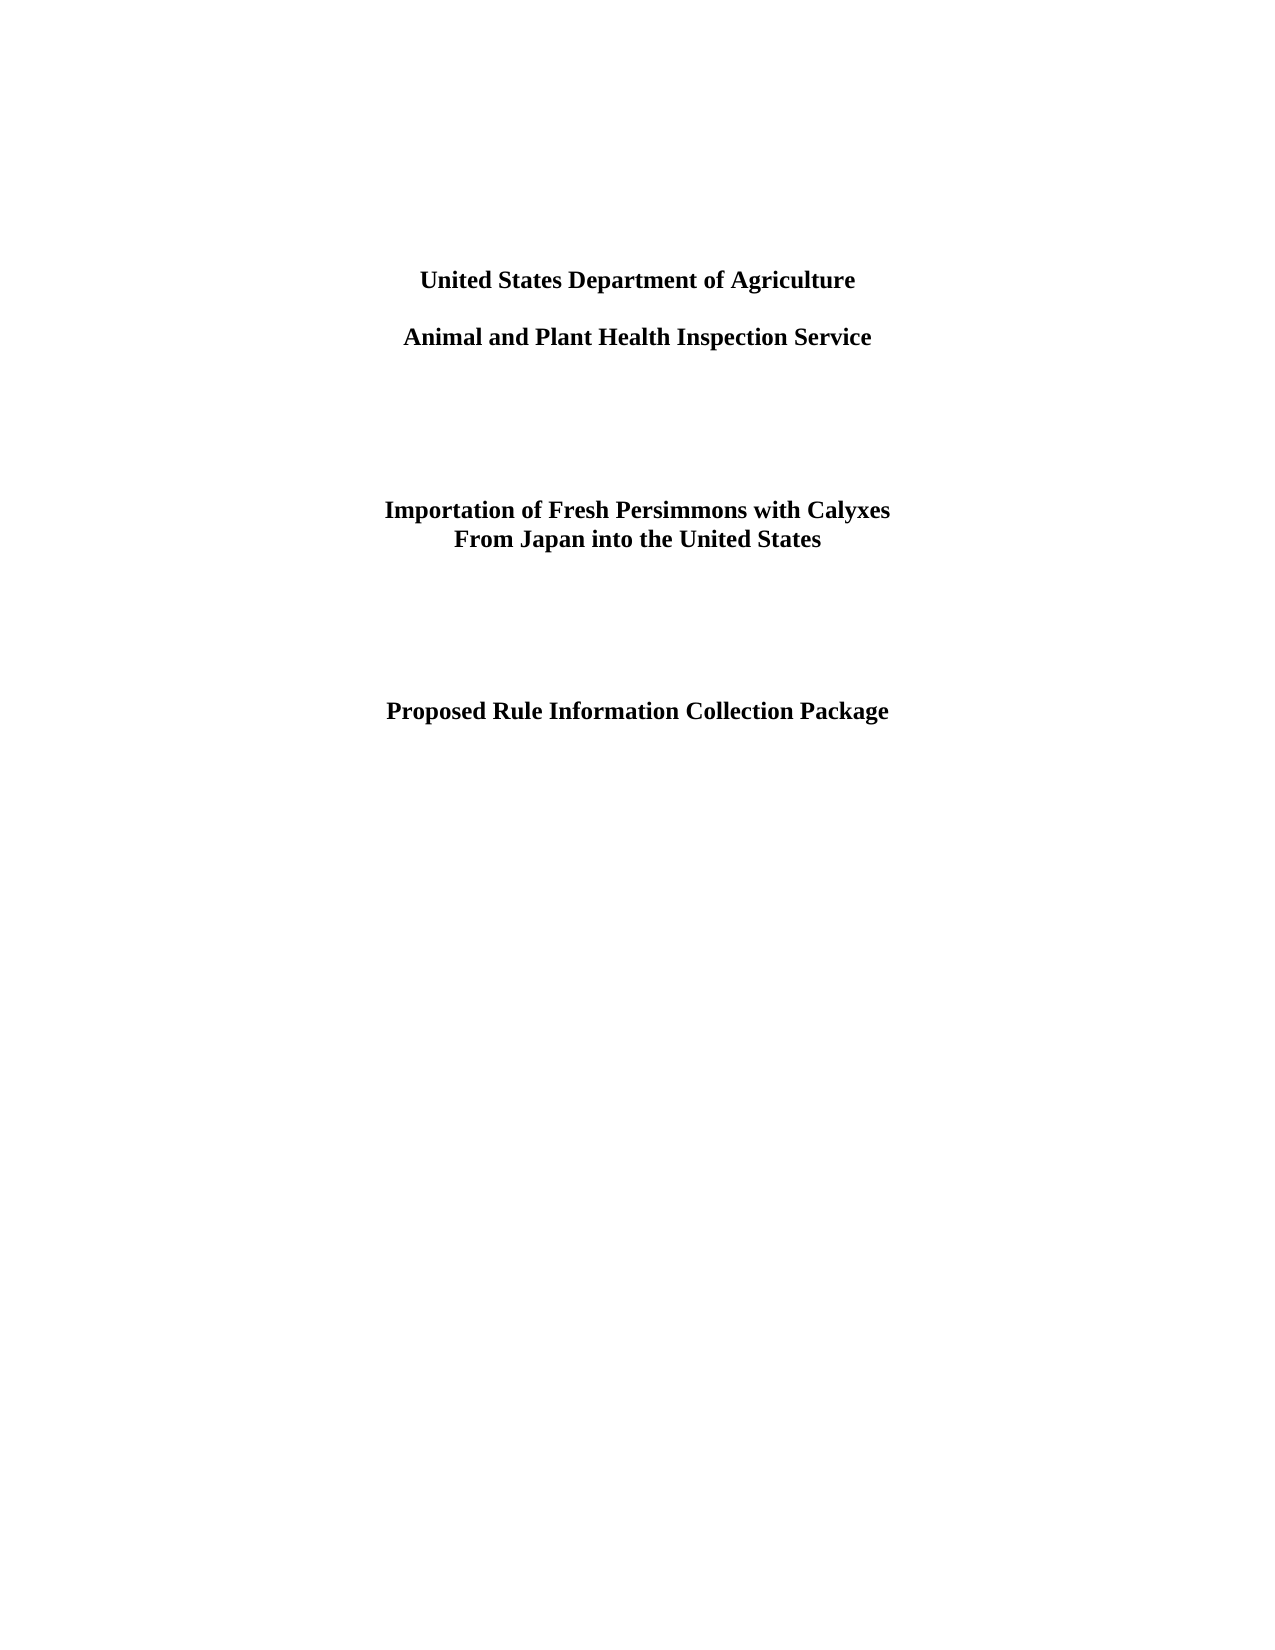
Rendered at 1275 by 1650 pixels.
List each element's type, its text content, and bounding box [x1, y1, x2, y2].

text From Japan into the United States [150, 524, 1125, 552]
text Importation of Fresh Persimmons with Calyxes [150, 495, 1125, 524]
text United States Department of Agriculture [150, 265, 1125, 294]
text Proposed Rule Information Collection Package [150, 696, 1125, 725]
text Animal and Plant Health Inspection Service [150, 322, 1125, 351]
